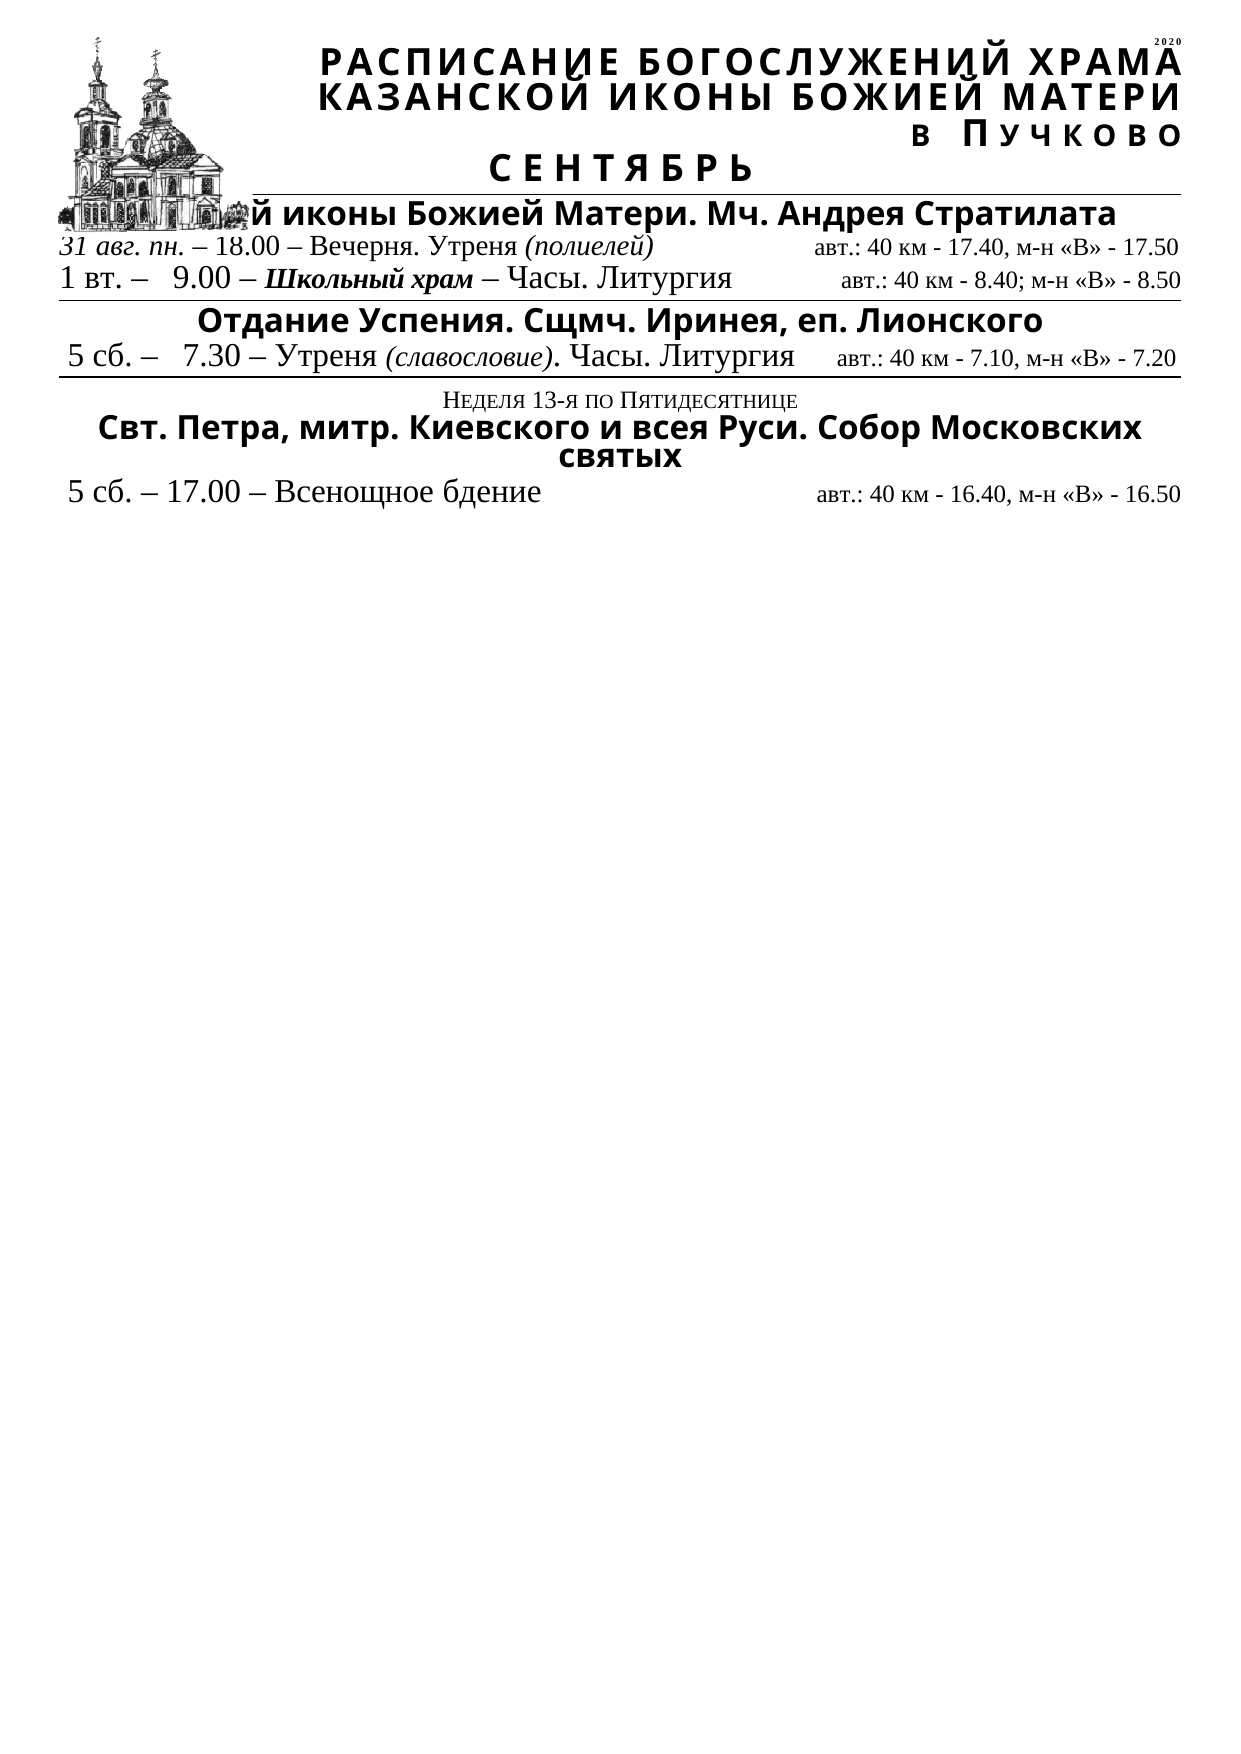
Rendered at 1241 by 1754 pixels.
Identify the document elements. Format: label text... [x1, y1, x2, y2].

subtitle в Пучково [253, 118, 1181, 153]
text 5 сб. – 17.00 – Всенощное бдение авт.: 40 км - 16.40, м-н «В» - 16.50 [59, 477, 1181, 509]
picture [50, 32, 253, 237]
text СЕНТЯБРЬ [253, 153, 1181, 188]
text Отдание Успения. Сщмч. Иринея, еп. Лионского [59, 307, 1181, 339]
text Донской иконы Божией Матери. Мч. Андрея Стратилата [253, 200, 1181, 231]
text Неделя 13-я по Пятидесятнице [59, 385, 1181, 414]
text 5 сб. – 7.30 – Утреня (славословие). Часы. Литургия авт.: 40 км - 7.10, м-н «В» - 7.20 [59, 339, 1181, 373]
text Свт. Петра, митр. Киевского и всея Руси. Собор Московских святых [59, 414, 1181, 477]
subtitle КАЗАНСКОЙ ИКОНЫ БОЖИЕЙ МАТЕРИ [253, 83, 1181, 118]
subtitle РАСПИСАНИЕ БОГОСЛУЖЕНИЙ ХРАМА [253, 47, 1181, 83]
text 1 вт. – 9.00 – Школьный храм – Часы. Литургия авт.: - 8.40; м-н «В» - 8.50 [59, 261, 1181, 296]
text 31 авг. пн. – 18.00 – Вечерня. Утреня (полиелей) авт.: 40 км - 17.40, м-н «В» - 17.50 [59, 231, 1181, 261]
